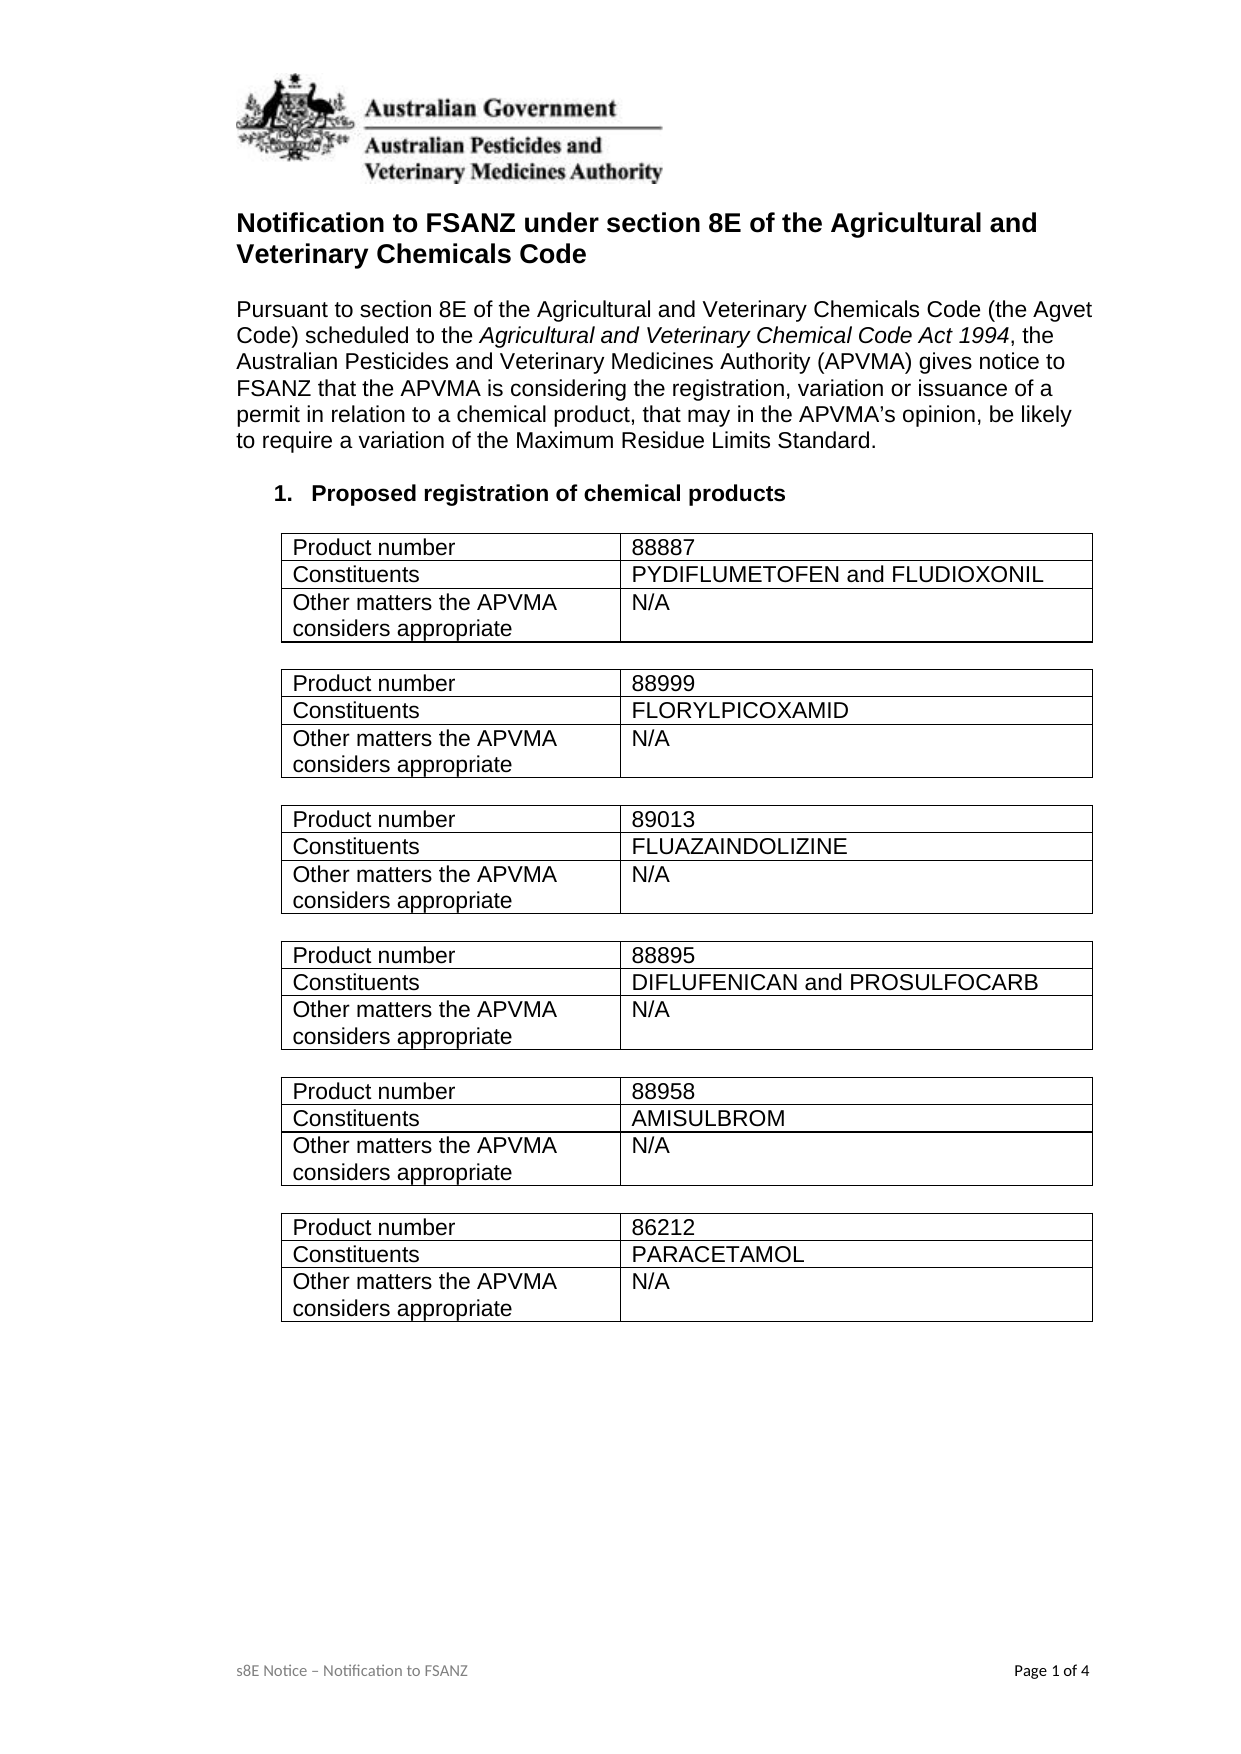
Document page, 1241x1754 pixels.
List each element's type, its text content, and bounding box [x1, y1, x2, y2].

table_cell Other matters the APVMA considers appropriate [282, 1268, 620, 1321]
table_cell Constituents [282, 1241, 620, 1267]
table_cell Other matters the APVMA considers appropriate [282, 861, 620, 913]
text Pursuant to section 8E of the Agricultural and Veterinary Chemicals Code (the Agvet Code) scheduled to the Agricultural and Veterinary Chemical Code Act 1994, the Australian Pesticides and Veterinary Medicines Authority (APVMA) gives notice to FSANZ that the APVMA is considering the registration, variation or issuance of a permit in relation to a chemical product, that may in the APVMA’s opinion, be likely to require a variation of the Maximum Residue Limits Standard. [236, 296, 1092, 454]
table_cell Constituents [282, 561, 620, 588]
table_cell PARACETAMOL [621, 1241, 1092, 1267]
table_header Product number [282, 1214, 620, 1240]
table_cell N/A [621, 1133, 1092, 1185]
table_header Product number [282, 670, 620, 696]
table_cell Other matters the APVMA considers appropriate [282, 589, 620, 641]
table_cell Other matters the APVMA considers appropriate [282, 725, 620, 777]
table_cell FLUAZAINDOLIZINE [621, 833, 1092, 859]
table_header 89013 [621, 806, 1092, 832]
table_cell N/A [621, 996, 1092, 1049]
table_cell FLORYLPICOXAMID [621, 697, 1092, 723]
table_cell Constituents [282, 833, 620, 859]
table_header Product number [282, 1078, 620, 1104]
table_cell Constituents [282, 1105, 620, 1131]
table_cell Constituents [282, 697, 620, 723]
table_cell AMISULBROM [621, 1105, 1092, 1131]
list Proposed registration of chemical products [274, 480, 1092, 506]
table_cell Constituents [282, 969, 620, 995]
table_header Product number [282, 534, 620, 560]
table_cell DIFLUFENICAN and PROSULFOCARB [621, 969, 1092, 995]
table_cell Other matters the APVMA considers appropriate [282, 996, 620, 1049]
table_cell N/A [621, 725, 1092, 777]
table_header 88887 [621, 534, 1092, 560]
table_header 88999 [621, 670, 1092, 696]
picture [236, 73, 663, 184]
table_cell Other matters the APVMA considers appropriate [282, 1133, 620, 1185]
table_header 88895 [621, 942, 1092, 968]
text Notification to FSANZ under section 8E of the Agricultural and Veterinary Chemicals Code [236, 207, 1092, 269]
table_cell N/A [621, 1268, 1092, 1321]
table_cell N/A [621, 861, 1092, 913]
table_cell N/A [621, 589, 1092, 641]
table_header 86212 [621, 1214, 1092, 1240]
table_header Product number [282, 806, 620, 832]
table_header 88958 [621, 1078, 1092, 1104]
table_header Product number [282, 942, 620, 968]
table_cell PYDIFLUMETOFEN and FLUDIOXONIL [621, 561, 1092, 588]
